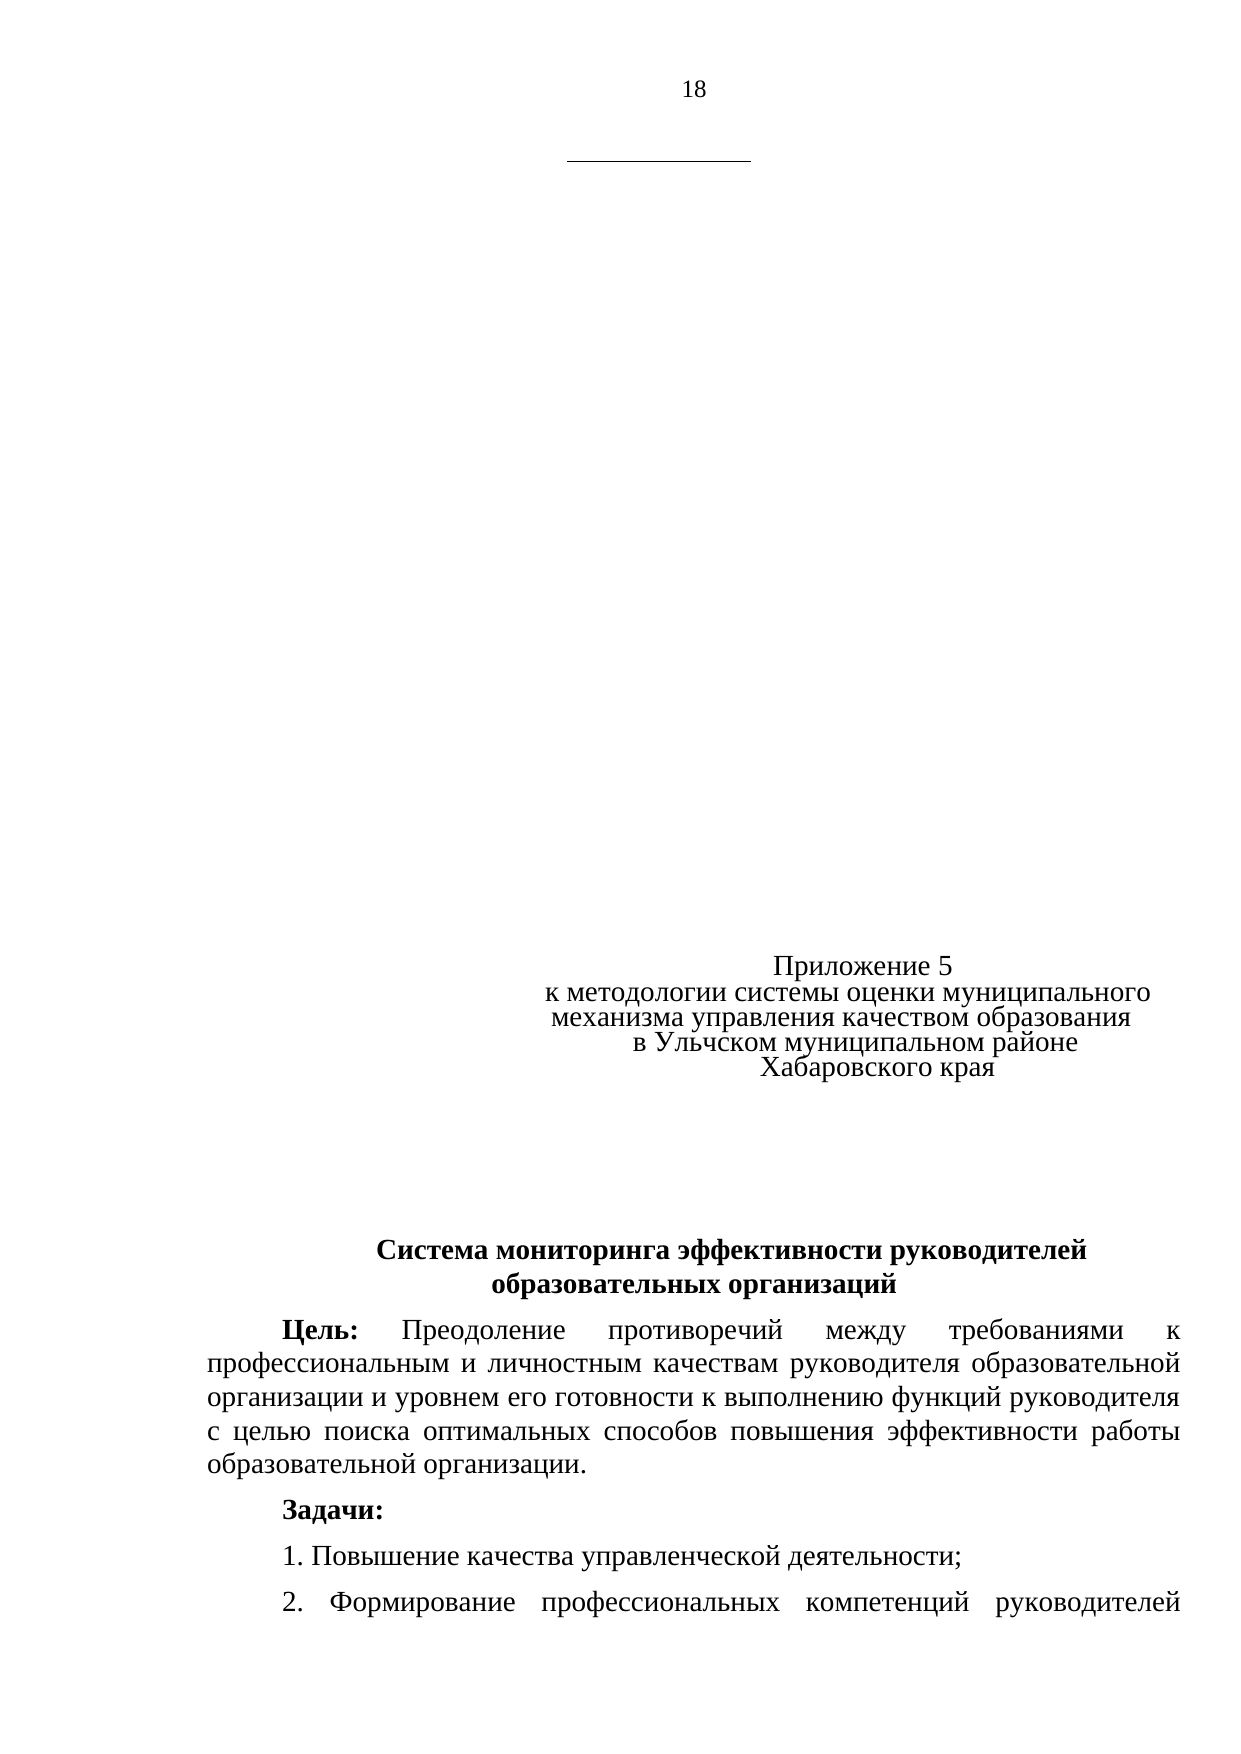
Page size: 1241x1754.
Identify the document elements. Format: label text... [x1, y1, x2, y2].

text Задачи: [207, 1492, 1181, 1526]
text к методологии системы оценки муниципального [207, 982, 1181, 1007]
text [207, 1584, 1181, 1618]
text Хабаровского края [207, 1057, 1181, 1082]
text Приложение 5 [207, 948, 1181, 982]
text в Ульчском муниципальном районе [207, 1032, 1181, 1057]
text 1. Повышение качества управленческой деятельности; [207, 1538, 1181, 1572]
text механизма управления качеством образования [207, 1007, 1181, 1032]
text Система мониторинга эффективности руководителей образовательных организаций [207, 1232, 1181, 1299]
text Цель: Преодоление противоречий между требованиями к профессиональным и личностным качествам руководителя образовательной организации и уровнем его готовности к выполнению функций руководителя с целью поиска оптимальных способов повышения эффективности работы образовательной организации. [207, 1312, 1181, 1480]
